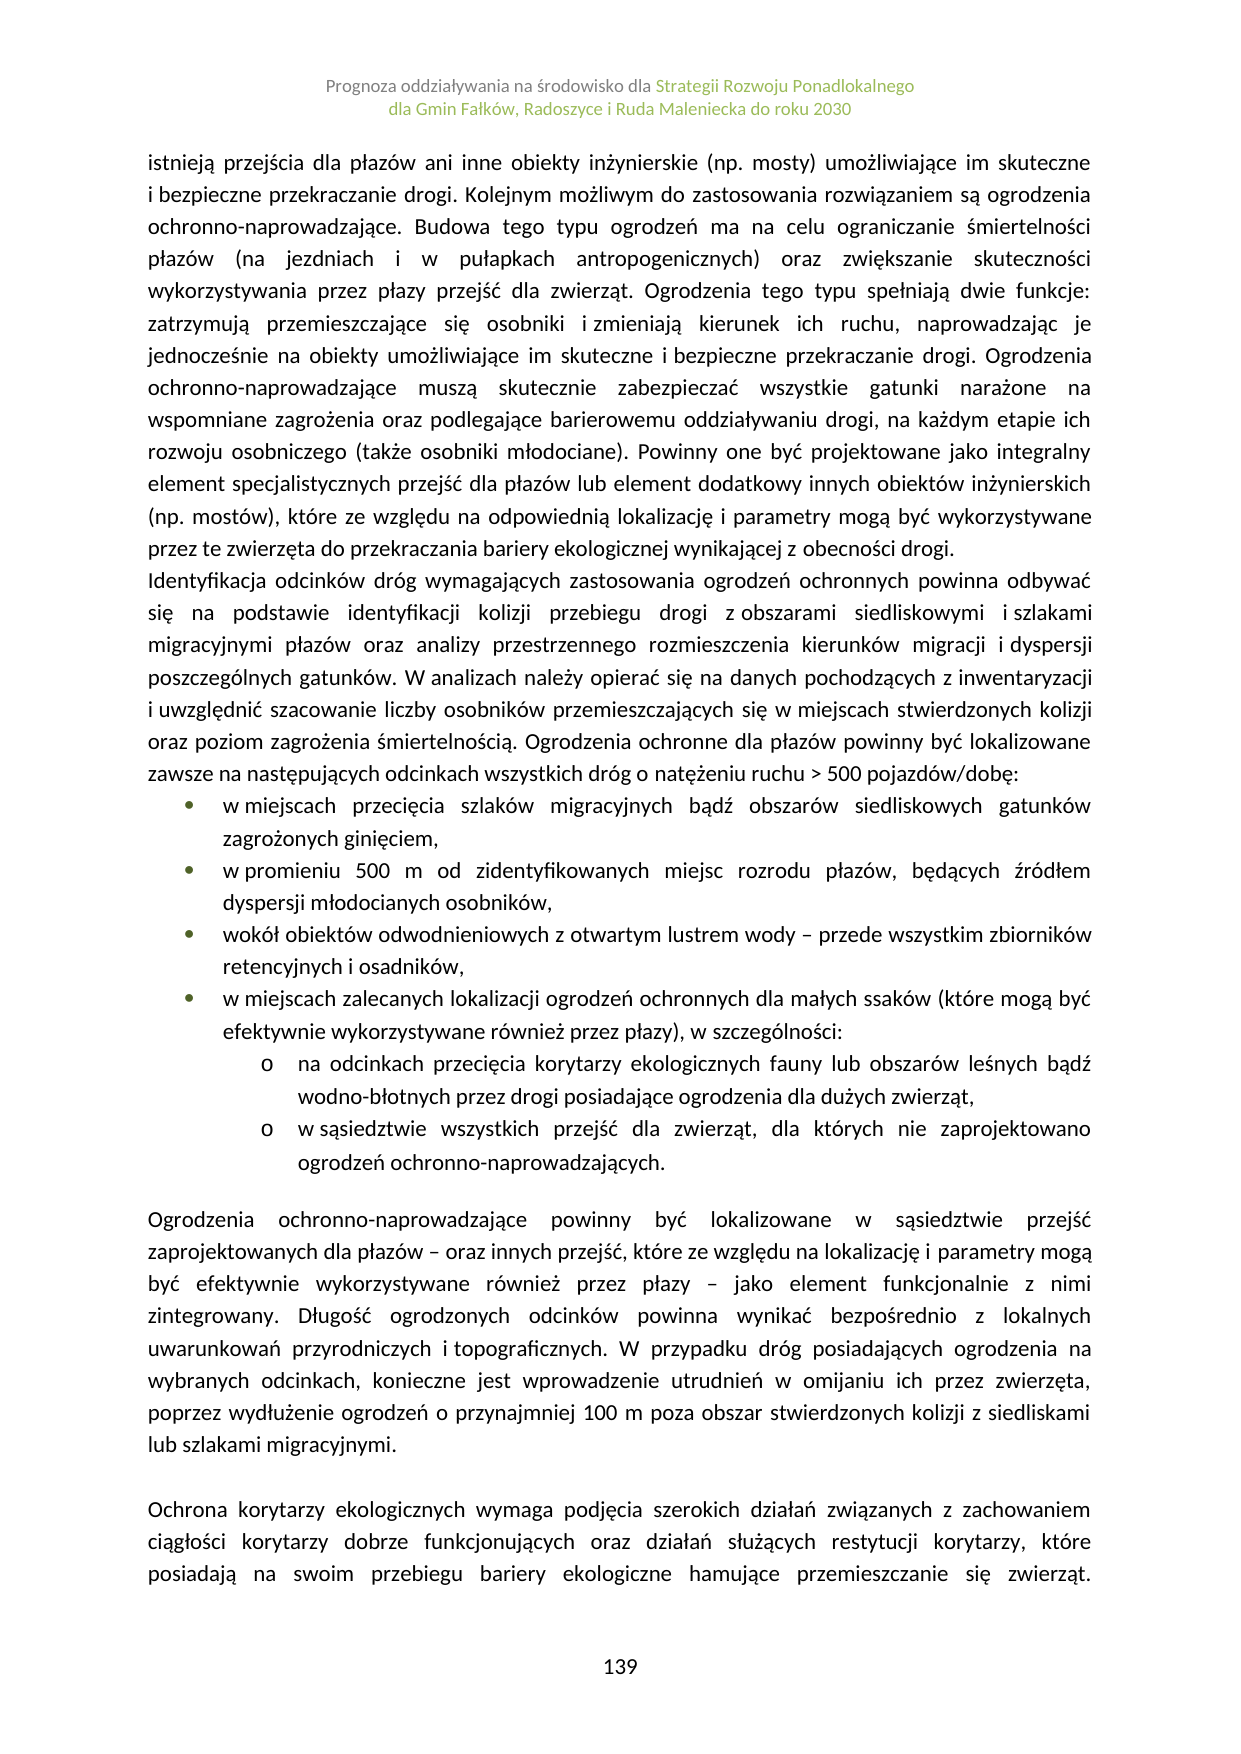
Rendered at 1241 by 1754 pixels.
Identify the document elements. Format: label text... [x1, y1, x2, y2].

list w miejscach przecięcia szlaków migracyjnych bądź obszarów siedliskowych gatunków zagrożonych ginięciem, [185, 791, 1092, 852]
text Ogrodzenia ochronno-naprowadzające powinny być lokalizowane w sąsiedztwie przejść zaprojektowanych dla płazów – oraz innych przejść, które ze względu na lokalizację i parametry mogą być efektywnie wykorzystywane również przez płazy – jako element funkcjonalnie z nimi zintegrowany. Długość ogrodzonych odcinków powinna wynikać bezpośrednio z lokalnych uwarunkowań przyrodniczych i topograficznych. W przypadku dróg posiadających ogrodzenia na wybranych odcinkach, konieczne jest wprowadzenie utrudnień w omijaniu ich przez zwierzęta, poprzez wydłużenie ogrodzeń o przynajmniej 100 m poza obszar stwierdzonych kolizji z siedliskami lub szlakami migracyjnymi. [148, 1205, 1092, 1458]
list w miejscach zalecanych lokalizacji ogrodzeń ochronnych dla małych ssaków (które mogą być efektywnie wykorzystywane również przez płazy), w szczególności: [185, 984, 1092, 1045]
text Identyfikacja odcinków dróg wymagających zastosowania ogrodzeń ochronnych powinna odbywać się na podstawie identyfikacji kolizji przebiegu drogi z obszarami siedliskowymi i szlakami migracyjnymi płazów oraz analizy przestrzennego rozmieszczenia kierunków migracji i dyspersji poszczególnych gatunków. W analizach należy opierać się na danych pochodzących z inwentaryzacji i uwzględnić szacowanie liczby osobników przemieszczających się w miejscach stwierdzonych kolizji oraz poziom zagrożenia śmiertelnością. Ogrodzenia ochronne dla płazów powinny być lokalizowane zawsze na następujących odcinkach wszystkich dróg o natężeniu ruchu > 500 pojazdów/dobę: [148, 566, 1092, 787]
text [148, 148, 1092, 562]
list w promieniu 500 m od zidentyfikowanych miejsc rozrodu płazów, będących źródłem dyspersji młodocianych osobników, [185, 856, 1092, 916]
list wokół obiektów odwodnieniowych z otwartym lustrem wody – przede wszystkim zbiorników retencyjnych i osadników, [185, 920, 1092, 980]
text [148, 1495, 1092, 1587]
list na odcinkach przecięcia korytarzy ekologicznych fauny lub obszarów leśnych bądź wodno-błotnych przez drogi posiadające ogrodzenia dla dużych zwierząt, [260, 1049, 1092, 1110]
list w sąsiedztwie wszystkich przejść dla zwierząt, dla których nie zaprojektowano ogrodzeń ochronno-naprowadzających. [260, 1114, 1092, 1176]
